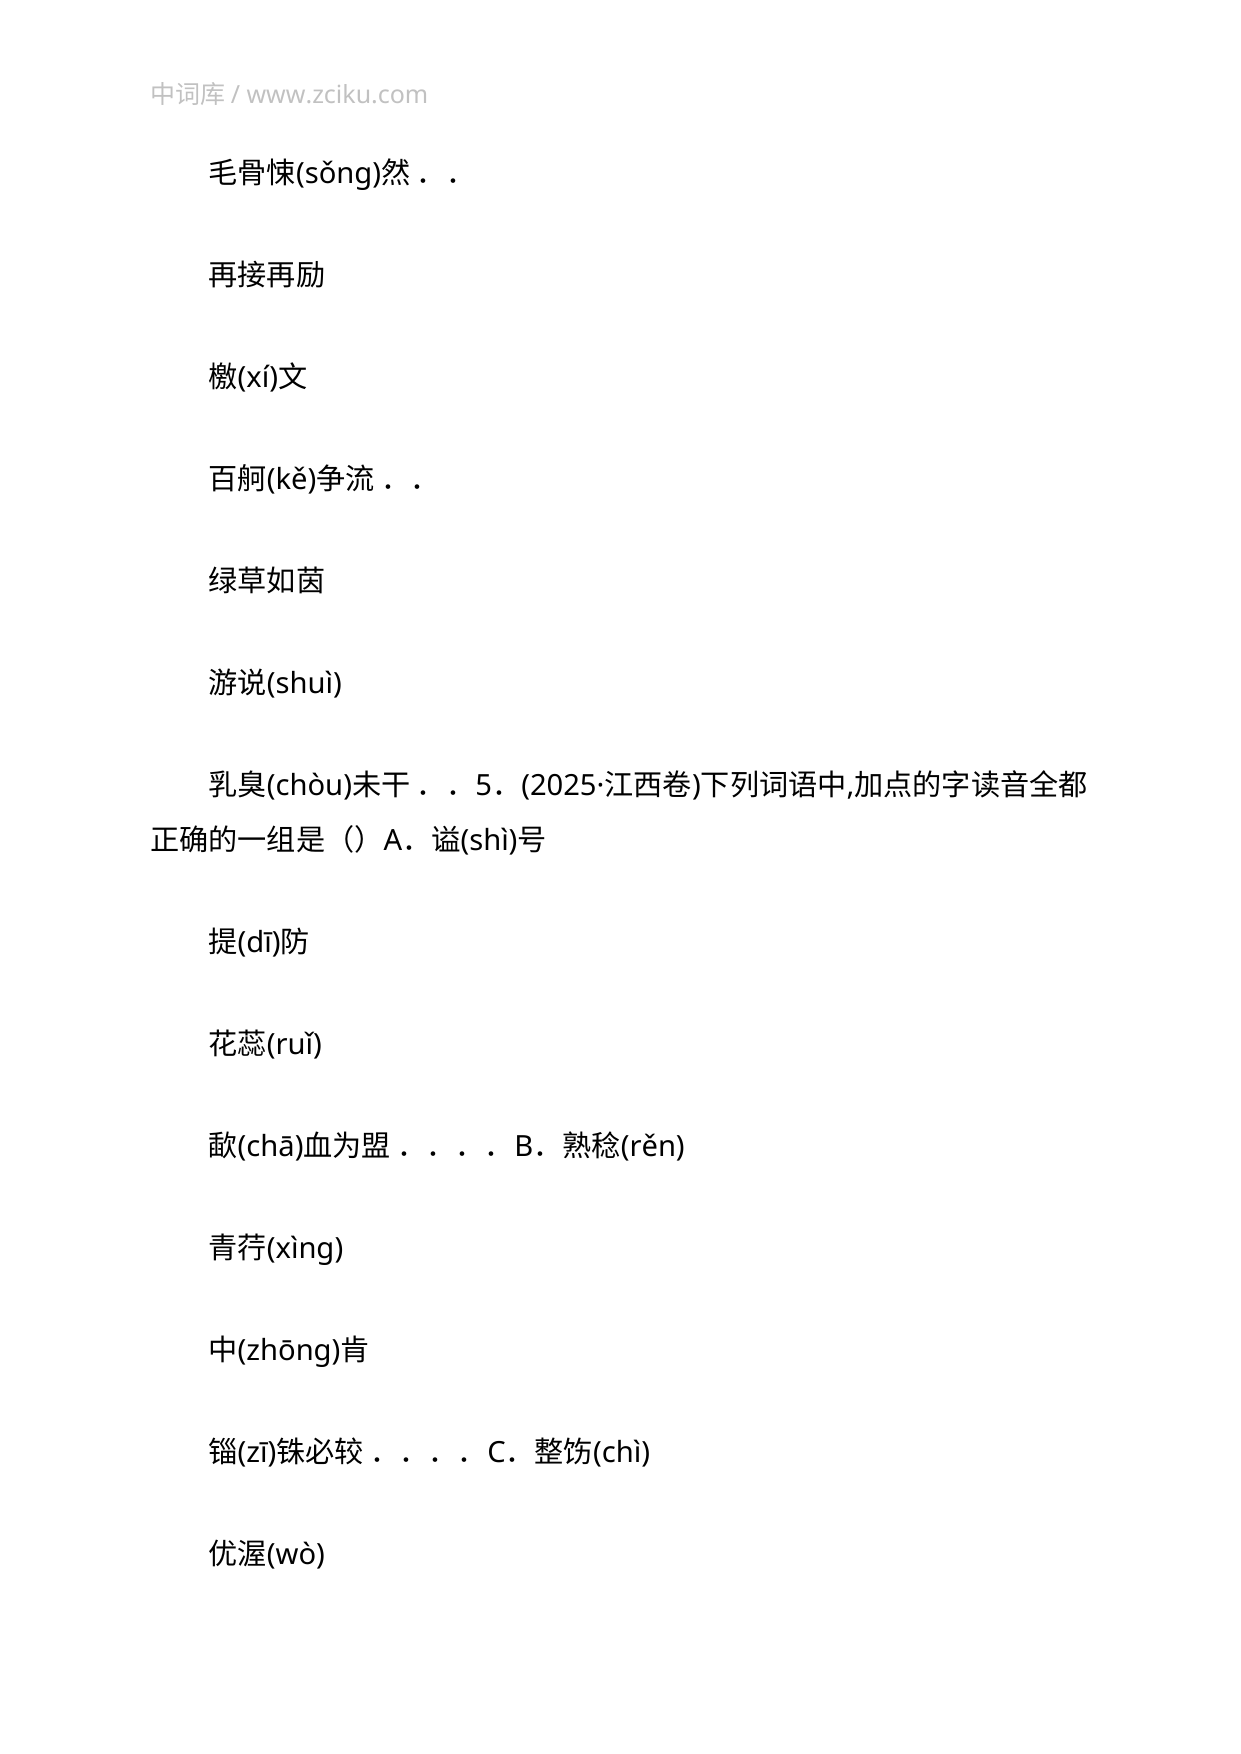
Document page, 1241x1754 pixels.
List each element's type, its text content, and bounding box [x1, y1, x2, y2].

text 乳臭(chòu)未干 ．．5．(2025·江西卷)下列词语中,加点的字读音全都正确的一组是（）A．谥(shì)号 [150, 761, 1090, 859]
text 歃(chā)血为盟 ．．．．B．熟稔(rěn) [150, 1122, 1090, 1165]
text 中(zhōng)肯 [150, 1326, 1090, 1369]
text 提(dī)防 [150, 918, 1090, 961]
text 优渥(wò) [150, 1530, 1090, 1573]
text 锱(zī)铢必较 ．．．．C．整饬(chì) [150, 1428, 1090, 1471]
text 绿草如茵 [150, 558, 1090, 600]
text 青荇(xìng) [150, 1224, 1090, 1267]
text 檄(xí)文 [150, 354, 1090, 396]
text 毛骨悚(sǒnɡ)然 ．． [150, 150, 1090, 192]
text 游说(shuì) [150, 659, 1090, 702]
text 花蕊(ruǐ) [150, 1020, 1090, 1063]
text 再接再励 [150, 252, 1090, 294]
text 百舸(kě)争流 ．． [150, 456, 1090, 498]
